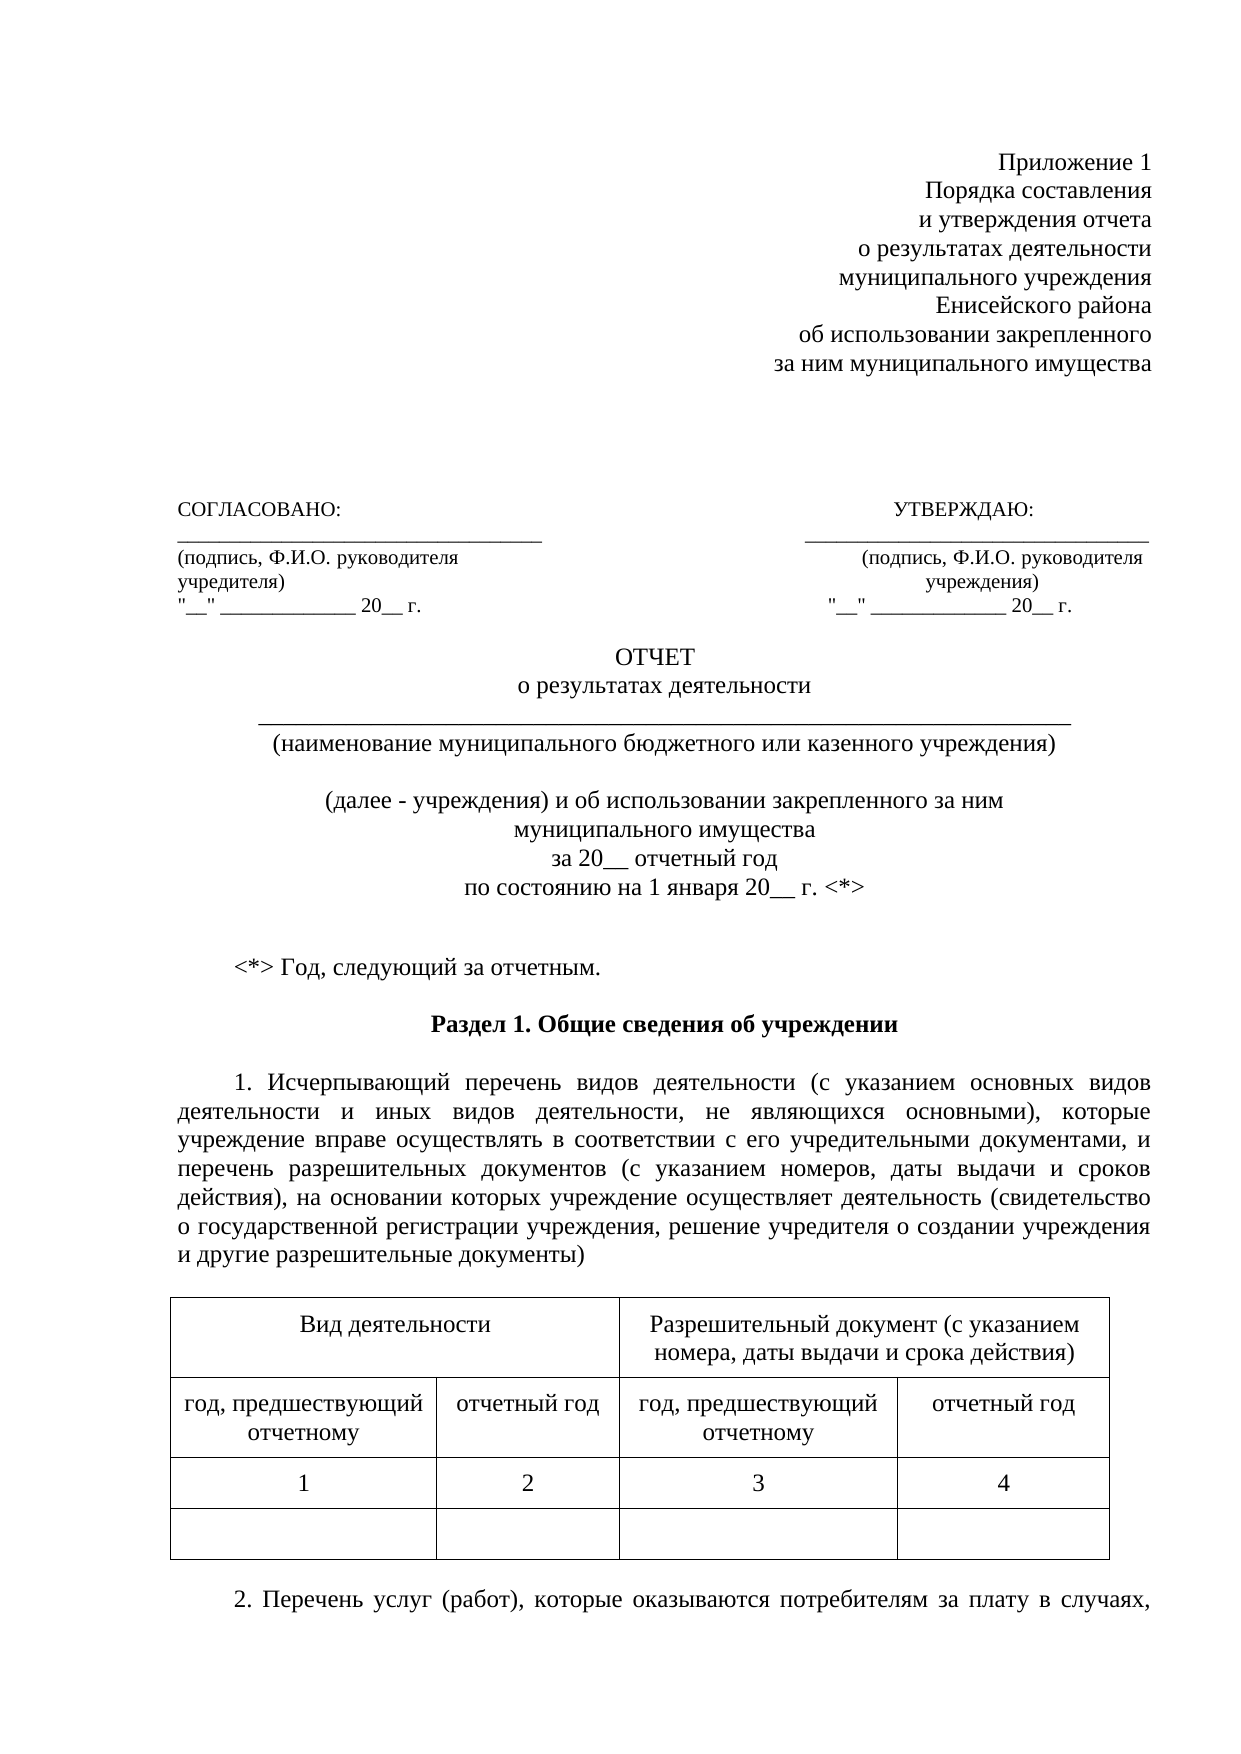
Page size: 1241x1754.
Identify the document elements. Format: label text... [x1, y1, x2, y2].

text <*> Год, следующий за отчетным. [177, 952, 1152, 981]
text СОГЛАСОВАНО: УТВЕРЖДАЮ: [177, 497, 1152, 521]
text Раздел 1. Общие сведения об учреждении [177, 1009, 1152, 1038]
text об использовании закрепленного [177, 319, 1152, 348]
table_cell 3 [620, 1458, 897, 1508]
table_cell отчетный год [898, 1378, 1109, 1457]
text муниципального имущества [177, 814, 1152, 843]
text (наименование муниципального бюджетного или казенного учреждения) [177, 728, 1152, 757]
text "__" _____________ 20__ г. "__" _____________ 20__ г. [177, 593, 1152, 617]
text и утверждения отчета [177, 204, 1152, 233]
text за 20__ отчетный год [177, 843, 1152, 872]
text ___________________________________ _________________________________ (подпись, Ф.И.О. руководителя (подпись, Ф.И.О. руководителя учредителя) учреждения) [177, 521, 1152, 593]
text муниципального учреждения [177, 262, 1152, 291]
table_cell год, предшествующий отчетному [620, 1378, 897, 1457]
table_cell 1 [171, 1458, 436, 1508]
table_cell 2 [437, 1458, 619, 1508]
table_cell [437, 1509, 619, 1559]
text _________________________________________________________________ [177, 699, 1152, 728]
table_cell отчетный год [437, 1378, 619, 1457]
table_cell [620, 1509, 897, 1559]
table_header Разрешительный документ (с указанием номера, даты выдачи и срока действия) [620, 1298, 1109, 1377]
text (далее - учреждения) и об использовании закрепленного за ним [177, 785, 1152, 814]
table_cell [171, 1509, 436, 1559]
table_cell 4 [898, 1458, 1109, 1508]
table_header Вид деятельности [171, 1298, 619, 1377]
text 1. Исчерпывающий перечень видов деятельности (с указанием основных видов деятельности и иных видов деятельности, не являющихся основными), которые учреждение вправе осуществлять в соответствии с его учредительными документами, и перечень разрешительных документов (с указанием номеров, даты выдачи и сроков действия), на основании которых учреждение осуществляет деятельность (свидетельство о государственной регистрации учреждения, решение учредителя о создании учреждения и другие разрешительные документы) [177, 1067, 1152, 1268]
text о результатах деятельности [177, 233, 1152, 262]
table_cell [898, 1509, 1109, 1559]
table_cell год, предшествующий отчетному [171, 1378, 436, 1457]
text за ним муниципального имущества [177, 348, 1152, 377]
text о результатах деятельности [177, 670, 1152, 699]
text Енисейского района [177, 291, 1152, 319]
text ОТЧЕТ [177, 642, 1152, 670]
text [177, 1584, 1152, 1612]
text Приложение 1 [177, 147, 1152, 176]
text по состоянию на 1 января 20__ г. <*> [177, 872, 1152, 900]
text Порядка составления [177, 176, 1152, 204]
